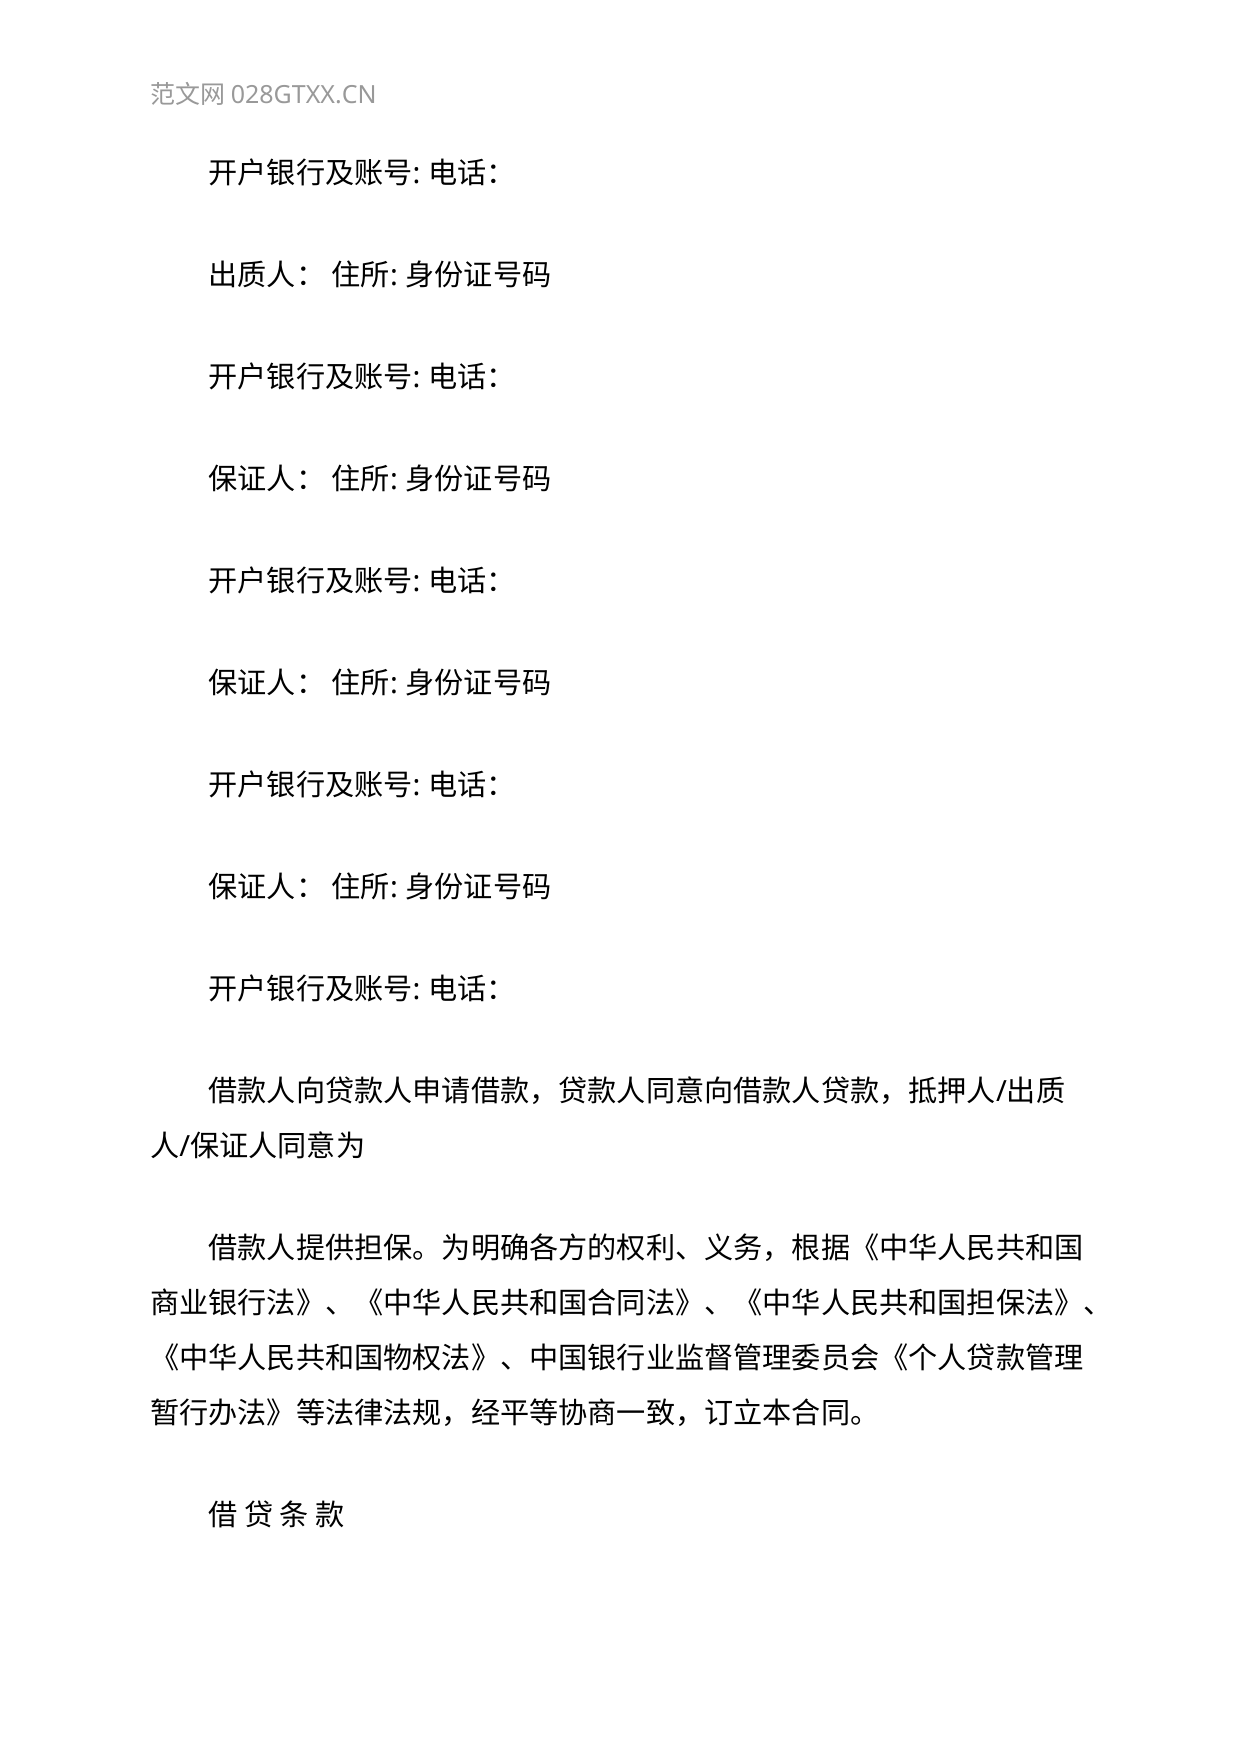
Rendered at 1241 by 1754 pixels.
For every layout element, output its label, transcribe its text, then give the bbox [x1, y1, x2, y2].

text 保证人： 住所: 身份证号码 [150, 456, 1090, 498]
text 借款人提供担保。为明确各方的权利、义务，根据《中华人民共和国商业银行法》、《中华人民共和国合同法》、《中华人民共和国担保法》、《中华人民共和国物权法》、中国银行业监督管理委员会《个人贷款管理暂行办法》等法律法规，经平等协商一致，订立本合同。 [150, 1225, 1090, 1432]
text 借款人向贷款人申请借款，贷款人同意向借款人贷款，抵押人/出质人/保证人同意为 [150, 1068, 1090, 1165]
text 借 贷 条 款 [150, 1491, 1090, 1533]
text 开户银行及账号: 电话： [150, 354, 1090, 396]
text 出质人： 住所: 身份证号码 [150, 252, 1090, 294]
text 开户银行及账号: 电话： [150, 558, 1090, 600]
text 开户银行及账号: 电话： [150, 150, 1090, 192]
text 保证人： 住所: 身份证号码 [150, 864, 1090, 906]
text 开户银行及账号: 电话： [150, 762, 1090, 804]
text 开户银行及账号: 电话： [150, 966, 1090, 1008]
text 保证人： 住所: 身份证号码 [150, 660, 1090, 702]
